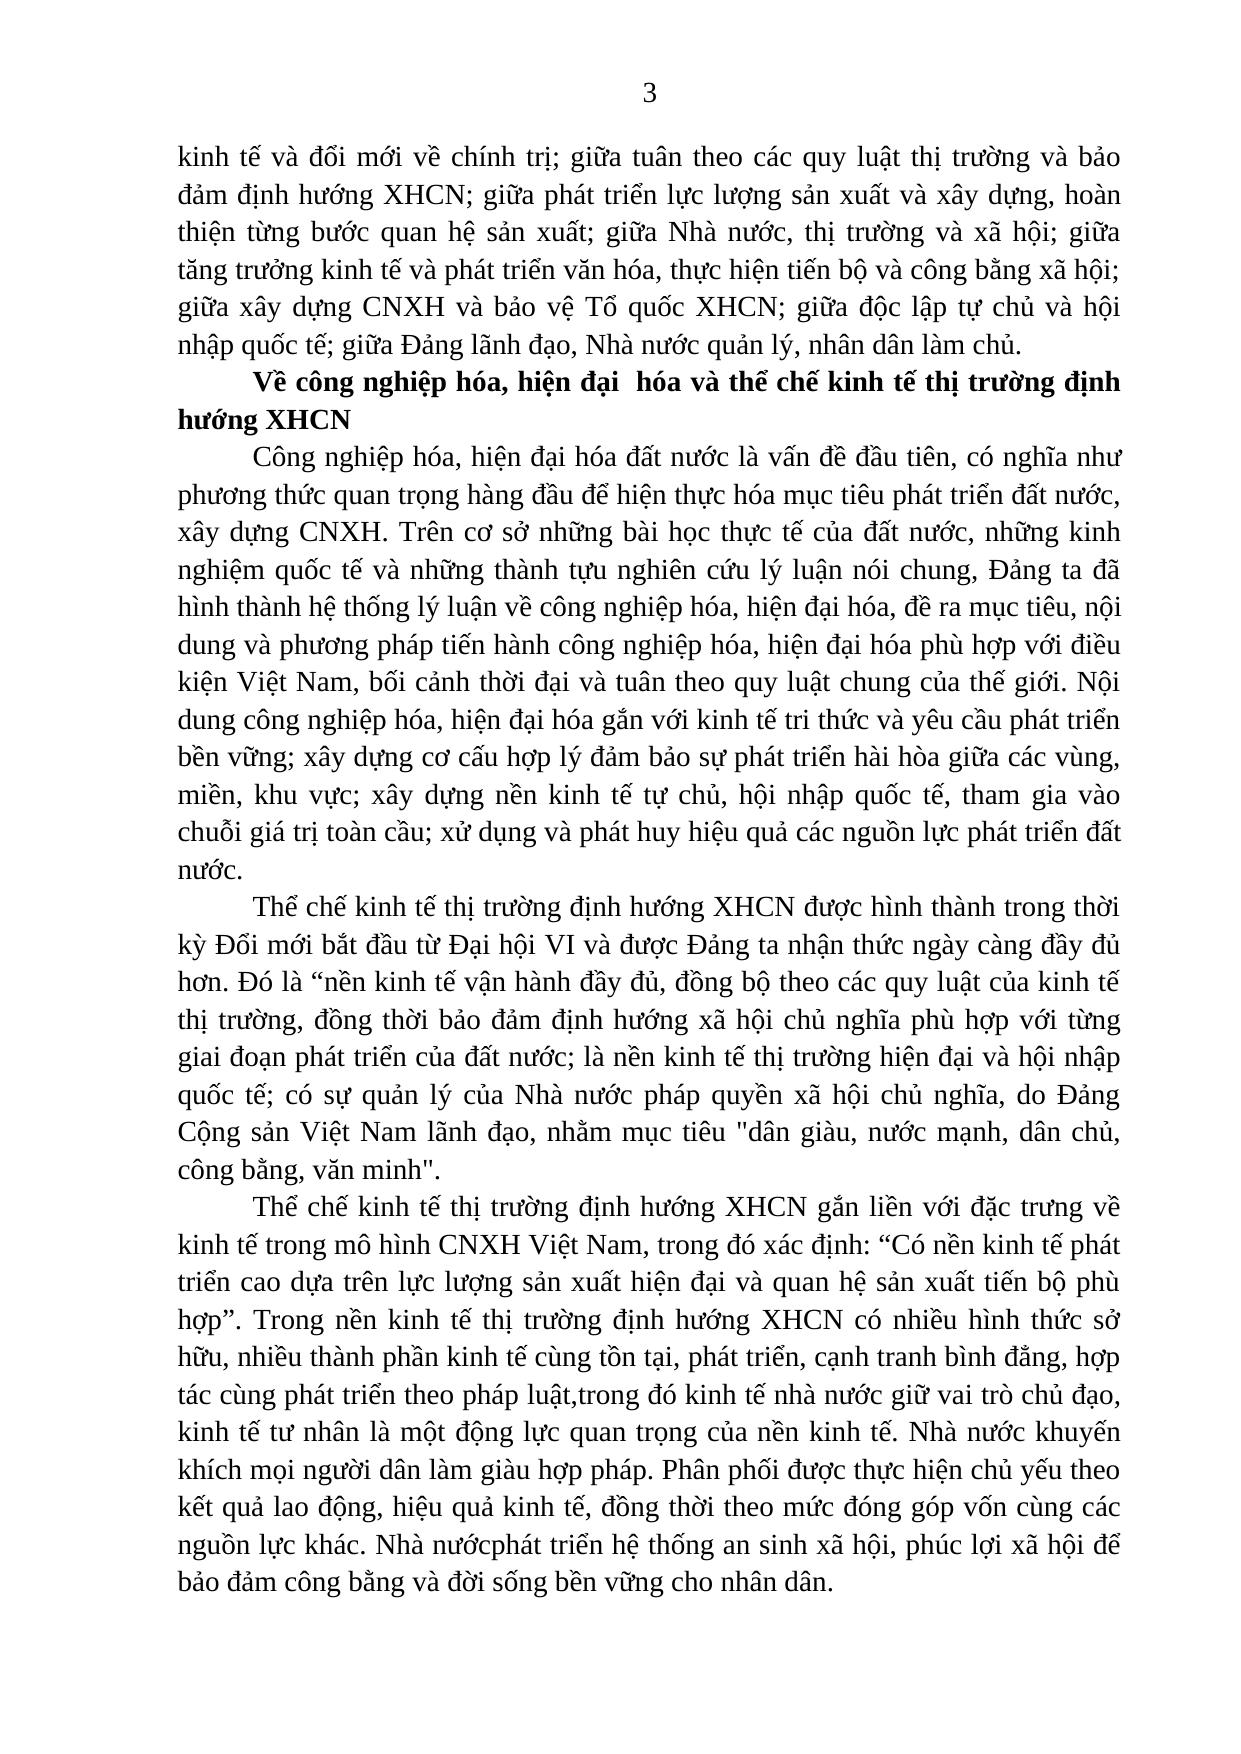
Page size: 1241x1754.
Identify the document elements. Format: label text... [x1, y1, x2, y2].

text Công nghiệp hóa, hiện đại hóa đất nước là vấn đề đầu tiên, có nghĩa như phương thức quan trọng hàng đầu để hiện thực hóa mục tiêu phát triển đất nước, xây dựng CNXH. Trên cơ sở những bài học thực tế của đất nước, những kinh nghiệm quốc tế và những thành tựu nghiên cứu lý luận nói chung, Đảng ta đã hình thành hệ thống lý luận về công nghiệp hóa, hiện đại hóa, đề ra mục tiêu, nội dung và phương pháp tiến hành công nghiệp hóa, hiện đại hóa phù hợp với điều kiện Việt Nam, bối cảnh thời đại và tuân theo quy luật chung của thế giới. Nội dung công nghiệp hóa, hiện đại hóa gắn với kinh tế tri thức và yêu cầu phát triển bền vững; xây dựng cơ cấu hợp lý đảm bảo sự phát triển hài hòa giữa các vùng, miền, khu vực; xây dựng nền kinh tế tự chủ, hội nhập quốc tế, tham gia vào chuỗi giá trị toàn cầu; xử dụng và phát huy hiệu quả các nguồn lực phát triển đất nước. [177, 437, 1122, 887]
text Về công nghiệp hóa, hiện đại hóa và thể chế kinh tế thị trường định hướng XHCN [177, 362, 1122, 437]
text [177, 137, 1122, 362]
text Thể chế kinh tế thị trường định hướng XHCN gắn liền với đặc trưng về kinh tế trong mô hình CNXH Việt Nam, trong đó xác định: “Có nền kinh tế phát triển cao dựa trên lực lượng sản xuất hiện đại và quan hệ sản xuất tiến bộ phù hợp”. Trong nền kinh tế thị trường định hướng XHCN có nhiều hình thức sở hữu, nhiều thành phần kinh tế cùng tồn tại, phát triển, cạnh tranh bình đẳng, hợp tác cùng phát triển theo pháp luật,trong đó kinh tế nhà nước giữ vai trò chủ đạo, kinh tế tư nhân là một động lực quan trọng của nền kinh tế. Nhà nước khuyến khích mọi người dân làm giàu hợp pháp. Phân phối được thực hiện chủ yếu theo kết quả lao động, hiệu quả kinh tế, đồng thời theo mức đóng góp vốn cùng các nguồn lực khác. Nhà nướcphát triển hệ thống an sinh xã hội, phúc lợi xã hội để bảo đảm công bằng và đời sống bền vững cho nhân dân. [177, 1187, 1122, 1599]
text Thể chế kinh tế thị trường định hướng XHCN được hình thành trong thời kỳ Đổi mới bắt đầu từ Đại hội VI và được Đảng ta nhận thức ngày càng đầy đủ hơn. Đó là “nền kinh tế vận hành đầy đủ, đồng bộ theo các quy luật của kinh tế thị trường, đồng thời bảo đảm định hướng xã hội chủ nghĩa phù hợp với từng giai đoạn phát triển của đất nước; là nền kinh tế thị trường hiện đại và hội nhập quốc tế; có sự quản lý của Nhà nước pháp quyền xã hội chủ nghĩa, do Đảng Cộng sản Việt Nam lãnh đạo, nhằm mục tiêu "dân giàu, nước mạnh, dân chủ, công bằng, văn minh". [177, 887, 1122, 1187]
